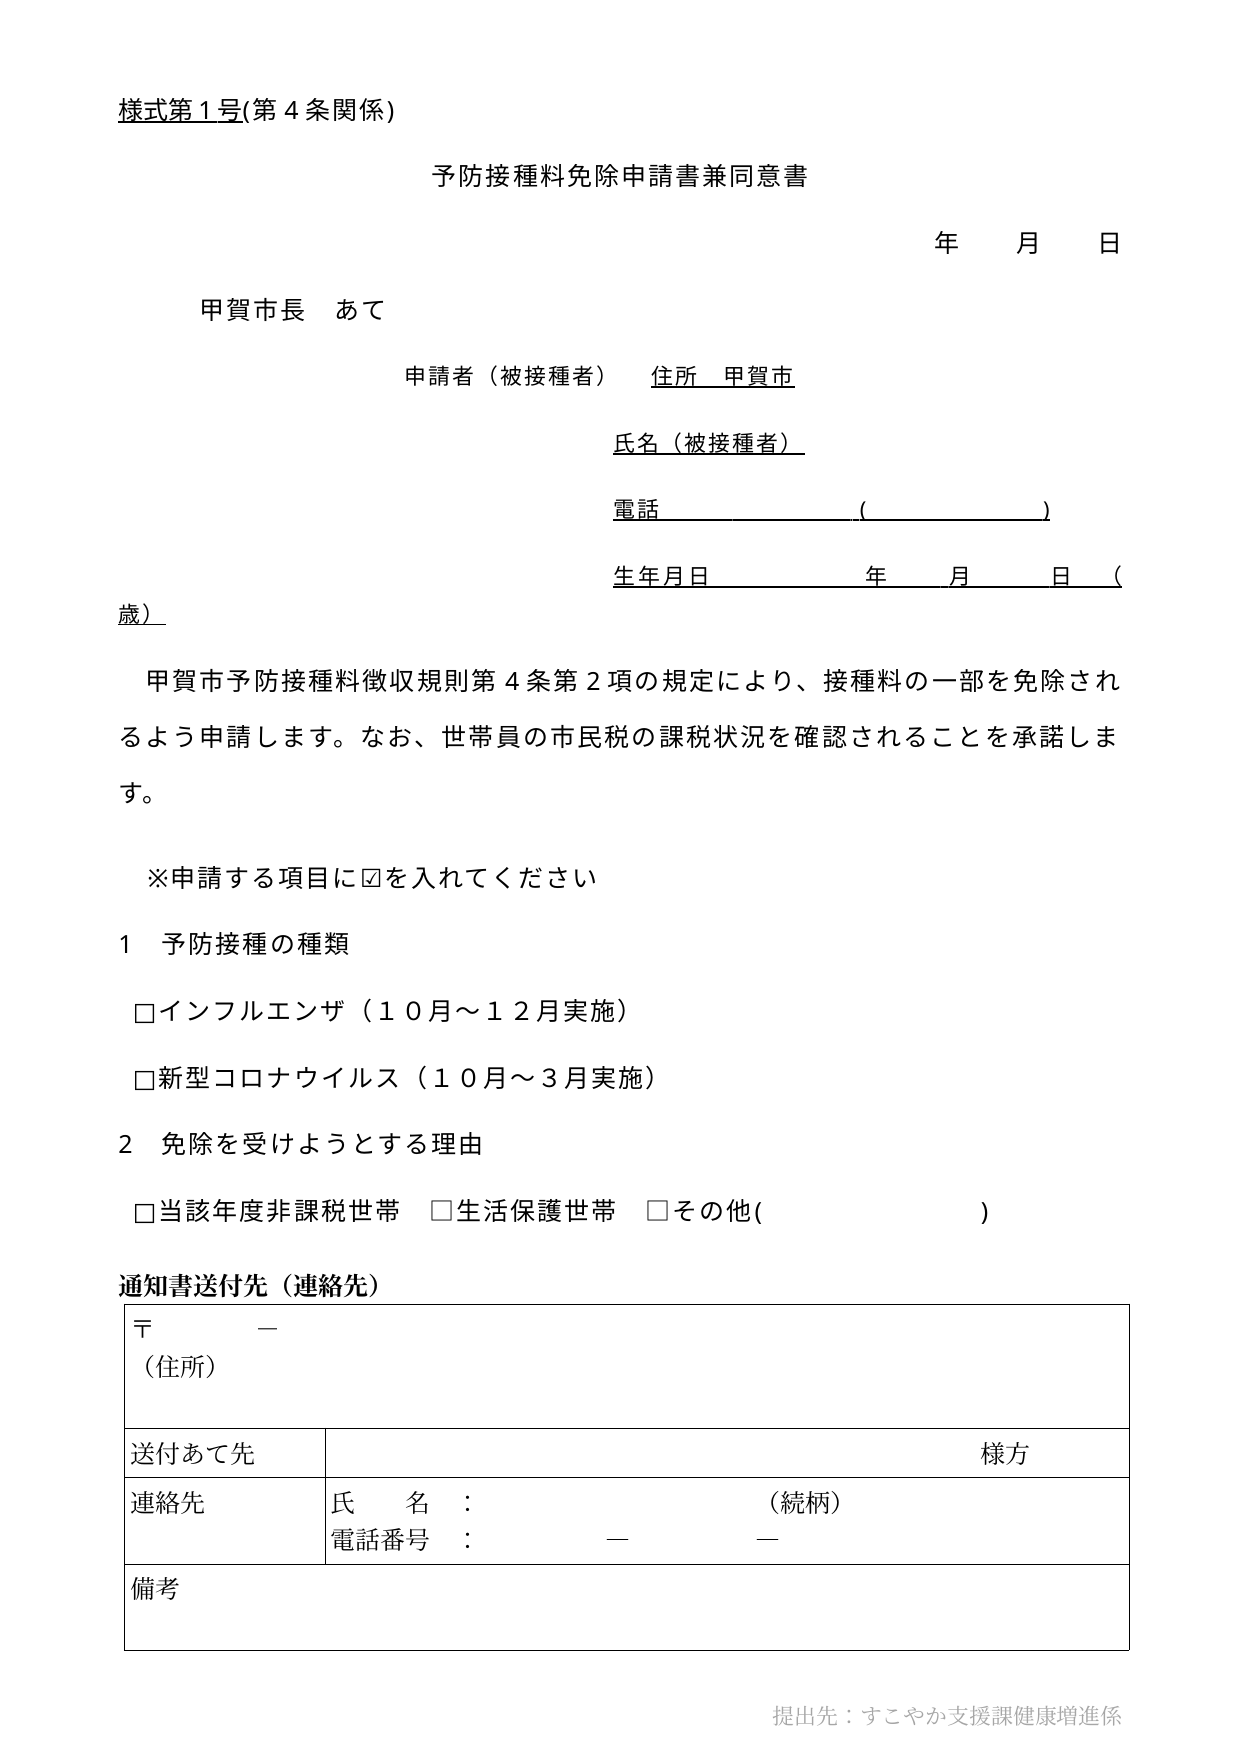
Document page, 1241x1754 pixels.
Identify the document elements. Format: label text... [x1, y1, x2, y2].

text 1 予防接種の種類 [118, 924, 1122, 962]
table_cell 様方 [326, 1429, 1129, 1477]
table_header 〒 － （住所） [125, 1305, 1129, 1428]
text 甲賀市長 あて [118, 289, 1122, 327]
table_cell 備考 [125, 1565, 1129, 1650]
text 電話 ( ) [118, 489, 1122, 527]
text 氏名（被接種者） [118, 423, 1122, 460]
text □当該年度非課税世帯 □生活保護世帯 □その他( ) [118, 1191, 1122, 1228]
text 年 月 日 [118, 223, 1122, 260]
text 2 免除を受けようとする理由 [118, 1124, 1122, 1162]
text 様式第1号(第4条関係) [118, 89, 1122, 127]
text 甲賀市予防接種料徴収規則第4条第2項の規定により、接種料の一部を免除されるよう申請します。なお、世帯員の市民税の課税状況を確認されることを承諾します。 [118, 660, 1122, 810]
text □インフルエンザ（１０月～１２月実施） [118, 991, 1122, 1028]
text 予防接種料免除申請書兼同意書 [118, 156, 1122, 194]
text □新型コロナウイルス（１０月～３月実施） [118, 1058, 1122, 1095]
table_cell 送付あて先 [125, 1429, 325, 1477]
text 申請者（被接種者） 住所 甲賀市 [118, 356, 1122, 394]
text ※申請する項目に☑を入れてください [118, 858, 1122, 895]
text 生年月日 年 月 日 （ 歳） [118, 556, 1122, 631]
text 通知書送付先（連絡先） [118, 1266, 1122, 1303]
table_cell 氏 名 ： （続柄） 電話番号 ： ― ― [326, 1478, 1129, 1563]
table_cell 連絡先 [125, 1478, 325, 1563]
